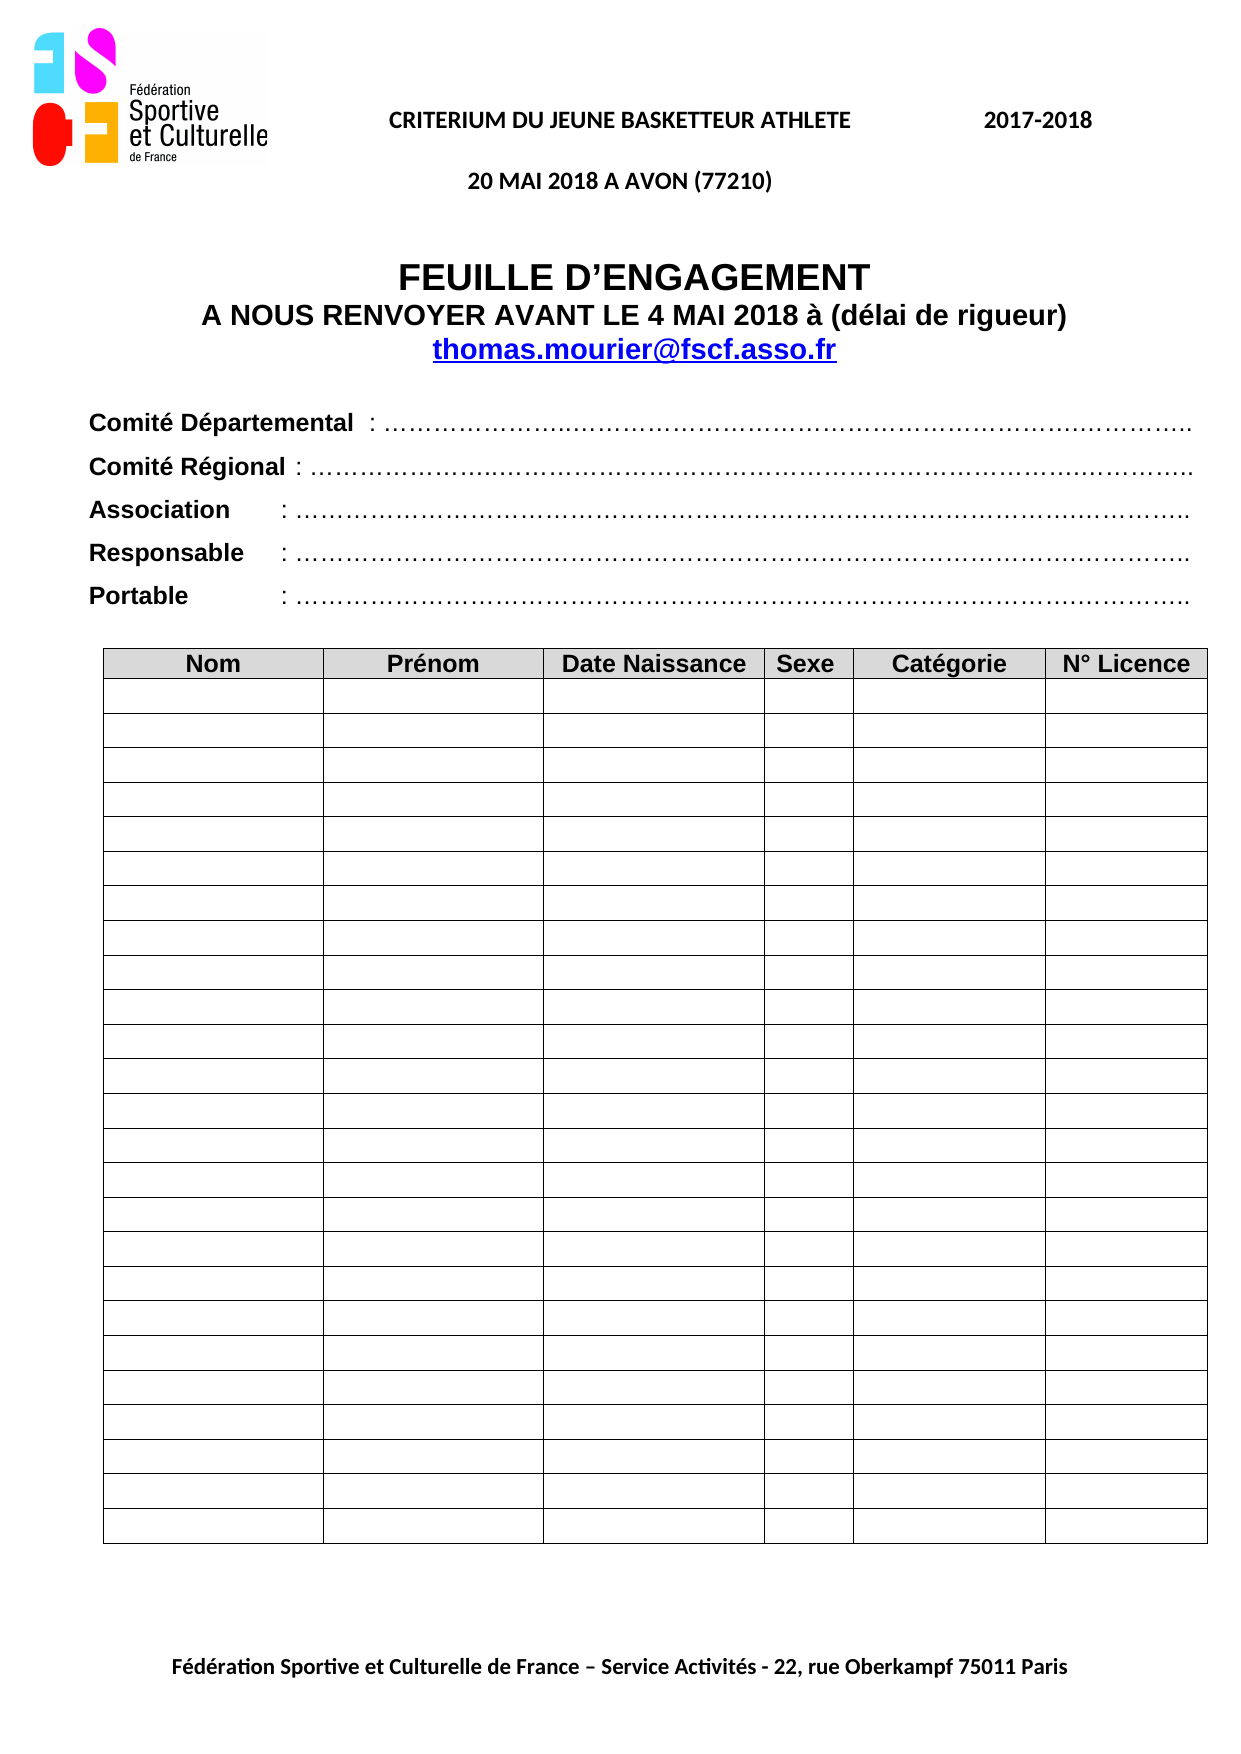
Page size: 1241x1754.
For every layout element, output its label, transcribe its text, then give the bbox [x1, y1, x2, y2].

table_cell [854, 1474, 1045, 1508]
table_cell [854, 886, 1045, 920]
table_cell [1046, 1405, 1207, 1439]
text Responsable : ………………………………………………………………………………….………….. [88, 538, 1196, 567]
table_cell [765, 679, 853, 712]
table_cell [324, 1301, 543, 1335]
table_cell [104, 1405, 323, 1439]
table_cell [324, 956, 543, 989]
table_cell [104, 679, 323, 712]
table_cell [324, 852, 543, 885]
table_cell [765, 1371, 853, 1404]
table_cell [765, 1509, 853, 1542]
table_cell [765, 748, 853, 782]
table_cell [765, 1232, 853, 1266]
table_cell [324, 990, 543, 1024]
table_cell [104, 1163, 323, 1197]
table_cell [324, 1094, 543, 1127]
table_cell [854, 1059, 1045, 1093]
table_cell [1046, 679, 1207, 712]
table_header Sexe [765, 649, 853, 678]
table_cell [854, 1267, 1045, 1300]
table_cell [1046, 1440, 1207, 1473]
table_cell [1046, 748, 1207, 782]
table_cell [104, 1267, 323, 1300]
picture [32, 28, 268, 166]
table_cell [544, 1198, 764, 1231]
table_cell [104, 1025, 323, 1058]
table_cell [104, 1059, 323, 1093]
table_cell [104, 1094, 323, 1127]
table_cell [104, 1232, 323, 1266]
table_cell [765, 1267, 853, 1300]
table_cell [765, 1474, 853, 1508]
table_cell [544, 1232, 764, 1266]
table_cell [324, 1163, 543, 1197]
table_cell [1046, 1232, 1207, 1266]
table_header Date Naissance [544, 649, 764, 678]
table_cell [1046, 817, 1207, 851]
table_cell [854, 990, 1045, 1024]
table_cell [324, 748, 543, 782]
table_cell [1046, 886, 1207, 920]
table_cell [104, 921, 323, 954]
table_header Prénom [324, 649, 543, 678]
table_cell [324, 679, 543, 712]
table_cell [104, 886, 323, 920]
table_cell [324, 1267, 543, 1300]
table_cell [544, 1509, 764, 1542]
table_cell [544, 1059, 764, 1093]
table_cell [544, 956, 764, 989]
table_cell [544, 783, 764, 816]
table_cell [765, 1129, 853, 1162]
table_cell [544, 1094, 764, 1127]
table_cell [1046, 1094, 1207, 1127]
table_cell [104, 817, 323, 851]
table_cell [104, 748, 323, 782]
table_cell [765, 956, 853, 989]
table_cell [854, 817, 1045, 851]
table_cell [854, 1509, 1045, 1542]
table_cell [1046, 1025, 1207, 1058]
text A NOUS RENVOYER AVANT LE 4 MAI 2018 à (délai de rigueur) thomas.mourier@fscf.asso.fr [73, 298, 1196, 365]
table_cell [765, 783, 853, 816]
table_cell [854, 1163, 1045, 1197]
table_cell [854, 1025, 1045, 1058]
table_cell [324, 714, 543, 747]
table_cell [854, 714, 1045, 747]
table_cell [1046, 956, 1207, 989]
table_cell [854, 1129, 1045, 1162]
table_cell [765, 1059, 853, 1093]
table_cell [1046, 1198, 1207, 1231]
table_cell [765, 1301, 853, 1335]
table_cell [854, 1440, 1045, 1473]
table_cell [324, 1371, 543, 1404]
table_cell [104, 852, 323, 885]
table_cell [544, 1371, 764, 1404]
table_cell [544, 1440, 764, 1473]
table_cell [1046, 1336, 1207, 1369]
table_cell [104, 1371, 323, 1404]
table_cell [544, 921, 764, 954]
table_cell [544, 748, 764, 782]
table_cell [1046, 1301, 1207, 1335]
table_cell [854, 1232, 1045, 1266]
table_cell [104, 1336, 323, 1369]
table_cell [854, 1336, 1045, 1369]
table_cell [765, 817, 853, 851]
table_cell [324, 1232, 543, 1266]
table_cell [1046, 714, 1207, 747]
table_cell [104, 956, 323, 989]
table_header Nom [104, 649, 323, 678]
table_cell [544, 817, 764, 851]
table_cell [765, 1336, 853, 1369]
table_cell [1046, 1371, 1207, 1404]
table_cell [854, 1371, 1045, 1404]
table_cell [765, 1405, 853, 1439]
table_cell [1046, 1509, 1207, 1542]
table_cell [324, 1405, 543, 1439]
table_cell [104, 783, 323, 816]
table_cell [324, 1474, 543, 1508]
table_cell [544, 1336, 764, 1369]
table_cell [544, 714, 764, 747]
table_cell [544, 1163, 764, 1197]
table_cell [544, 1405, 764, 1439]
table_cell [544, 1474, 764, 1508]
table_cell [765, 886, 853, 920]
table_cell [544, 990, 764, 1024]
table_cell [544, 852, 764, 885]
table_cell [544, 886, 764, 920]
table_cell [854, 852, 1045, 885]
table_cell [765, 921, 853, 954]
text Association : ………………………………………………………………………………….………….. [88, 495, 1196, 523]
table_cell [324, 1025, 543, 1058]
table_header N° Licence [1046, 649, 1207, 678]
table_cell [854, 783, 1045, 816]
table_cell [544, 1025, 764, 1058]
table_cell [1046, 1474, 1207, 1508]
table_cell [104, 714, 323, 747]
table_cell [765, 1094, 853, 1127]
table_header Catégorie [854, 649, 1045, 678]
table_cell [104, 1198, 323, 1231]
table_cell [324, 1440, 543, 1473]
table_cell [854, 921, 1045, 954]
table_cell [324, 886, 543, 920]
text Portable : ………………………………………………………………………………….………….. [88, 581, 1196, 610]
table_cell [544, 1267, 764, 1300]
table_cell [544, 1301, 764, 1335]
table_cell [324, 921, 543, 954]
table_cell [544, 679, 764, 712]
table_cell [104, 1440, 323, 1473]
table_cell [1046, 852, 1207, 885]
table_cell [854, 1198, 1045, 1231]
table_cell [324, 1198, 543, 1231]
table_cell [765, 852, 853, 885]
table_cell [104, 1474, 323, 1508]
table_cell [765, 714, 853, 747]
table_cell [324, 783, 543, 816]
table_cell [104, 990, 323, 1024]
table_cell [765, 1025, 853, 1058]
table_cell [1046, 1267, 1207, 1300]
table_cell [765, 1163, 853, 1197]
table_cell [854, 1405, 1045, 1439]
table_cell [1046, 783, 1207, 816]
table_cell [544, 1129, 764, 1162]
table_cell [1046, 1059, 1207, 1093]
table_cell [765, 1198, 853, 1231]
table_cell [324, 1129, 543, 1162]
table_cell [765, 1440, 853, 1473]
table_cell [854, 748, 1045, 782]
table_cell [104, 1301, 323, 1335]
table_cell [1046, 990, 1207, 1024]
table_cell [854, 956, 1045, 989]
table_cell [765, 990, 853, 1024]
table_cell [1046, 1163, 1207, 1197]
table_cell [854, 1301, 1045, 1335]
text Comité Régional : …………………..…………………………………………………………….………….. [88, 452, 1196, 480]
table_cell [104, 1129, 323, 1162]
text FEUILLE D’ENGAGEMENT [73, 255, 1196, 298]
table_cell [1046, 921, 1207, 954]
table_cell [324, 817, 543, 851]
table_cell [854, 679, 1045, 712]
text Comité Départemental : …………………..…………………………………………………….………….. [88, 408, 1196, 437]
table_cell [324, 1509, 543, 1542]
table_cell [854, 1094, 1045, 1127]
table_cell [324, 1336, 543, 1369]
table_cell [104, 1509, 323, 1542]
table_cell [324, 1059, 543, 1093]
table_cell [1046, 1129, 1207, 1162]
